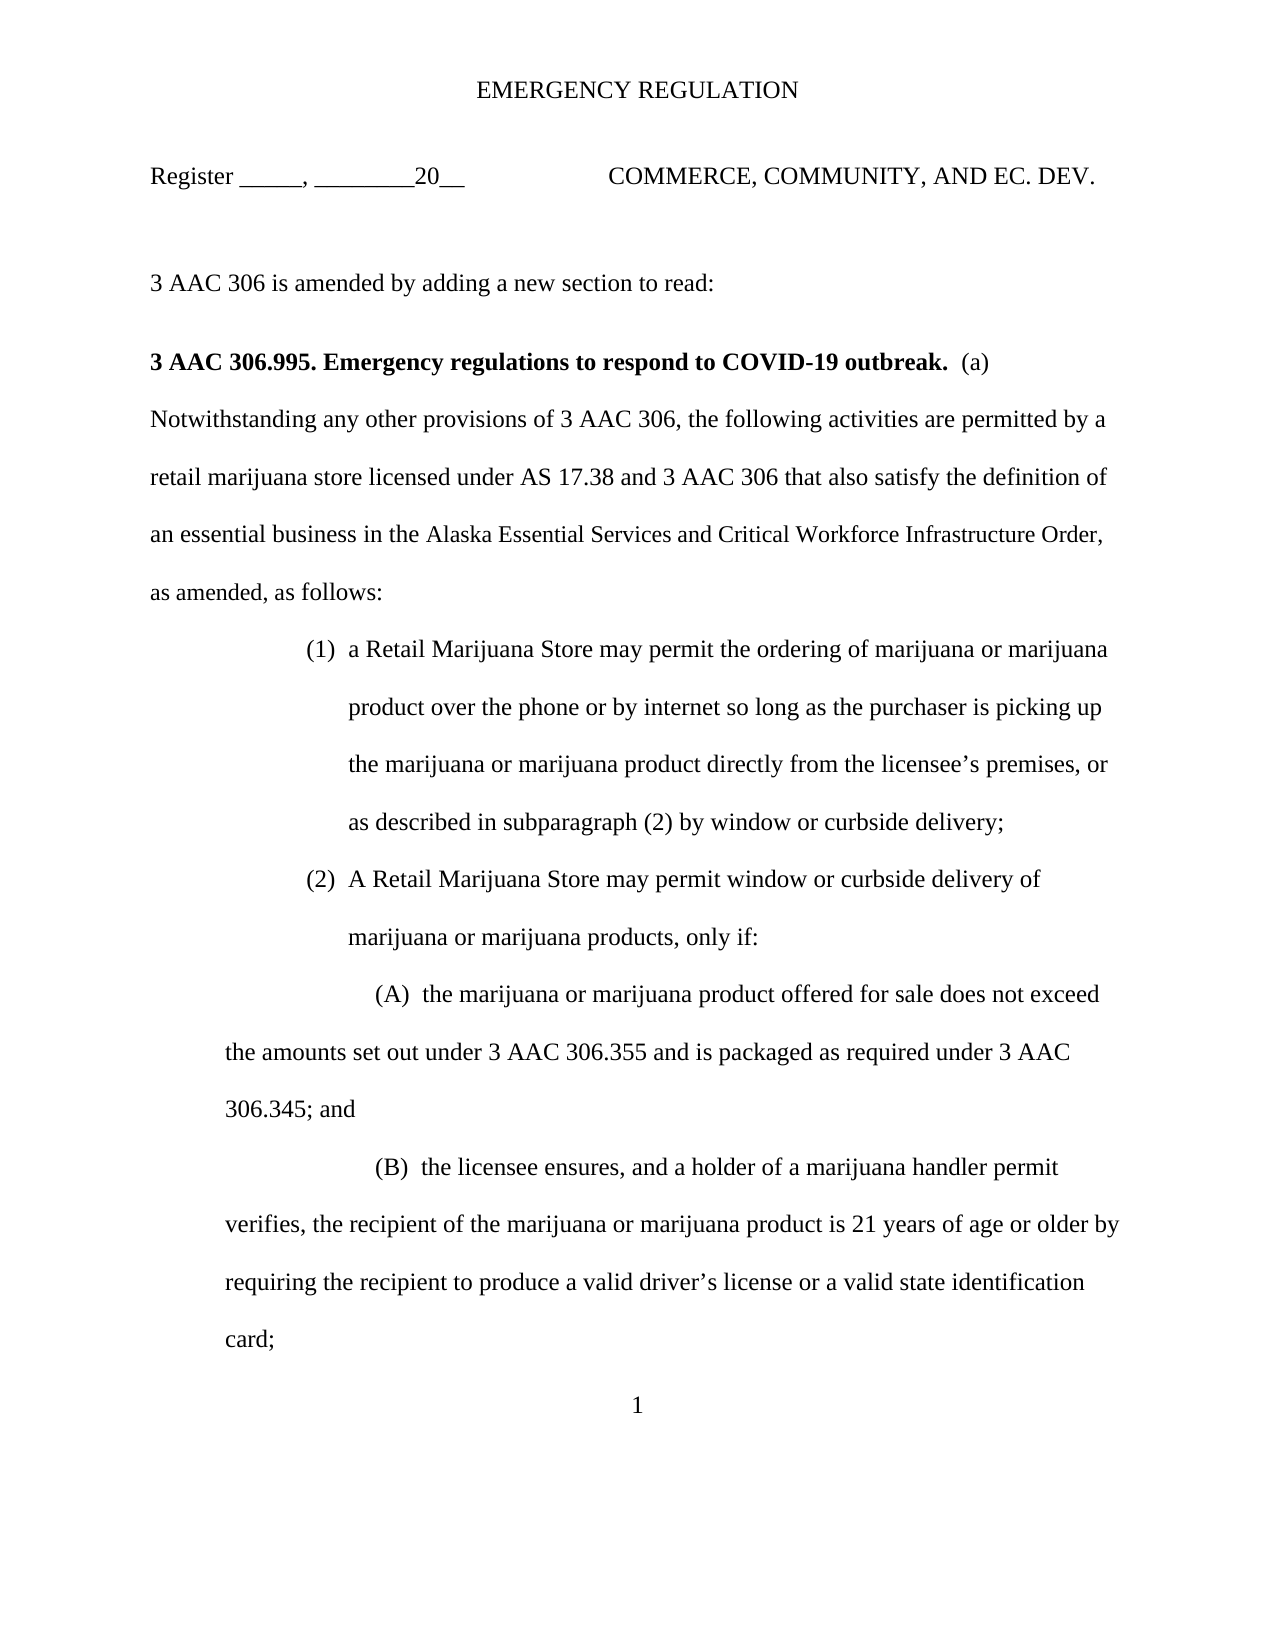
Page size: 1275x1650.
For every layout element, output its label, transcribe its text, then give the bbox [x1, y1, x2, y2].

list A Retail Marijuana Store may permit window or curbside delivery of marijuana or marijuana products, only if: [306, 864, 1125, 950]
text 3 AAC 306.995. Emergency regulations to respond to COVID-19 outbreak. (a) Notwithstanding any other provisions of 3 AAC 306, the following activities are permitted by a retail marijuana store licensed under AS 17.38 and 3 AAC 306 that also satisfy the definition of an essential business in the Alaska Essential Services and Critical Workforce Infrastructure Order, as amended, as follows: [150, 347, 1125, 605]
list (B) the licensee ensures, and a holder of a marijuana handler permit verifies, the recipient of the marijuana or marijuana product is 21 years of age or older by requiring the recipient to produce a valid driver’s license or a valid state identification card; [225, 1152, 1125, 1353]
list a Retail Marijuana Store may permit the ordering of marijuana or marijuana product over the phone or by internet so long as the purchaser is picking up the marijuana or marijuana product directly from the licensee’s premises, or as described in subparagraph (2) by window or curbside delivery; [306, 634, 1125, 835]
text 3 AAC 306 is amended by adding a new section to read: [150, 268, 1125, 297]
list (A) the marijuana or marijuana product offered for sale does not exceed the amounts set out under 3 AAC 306.355 and is packaged as required under 3 AAC 306.345; and [225, 979, 1125, 1123]
